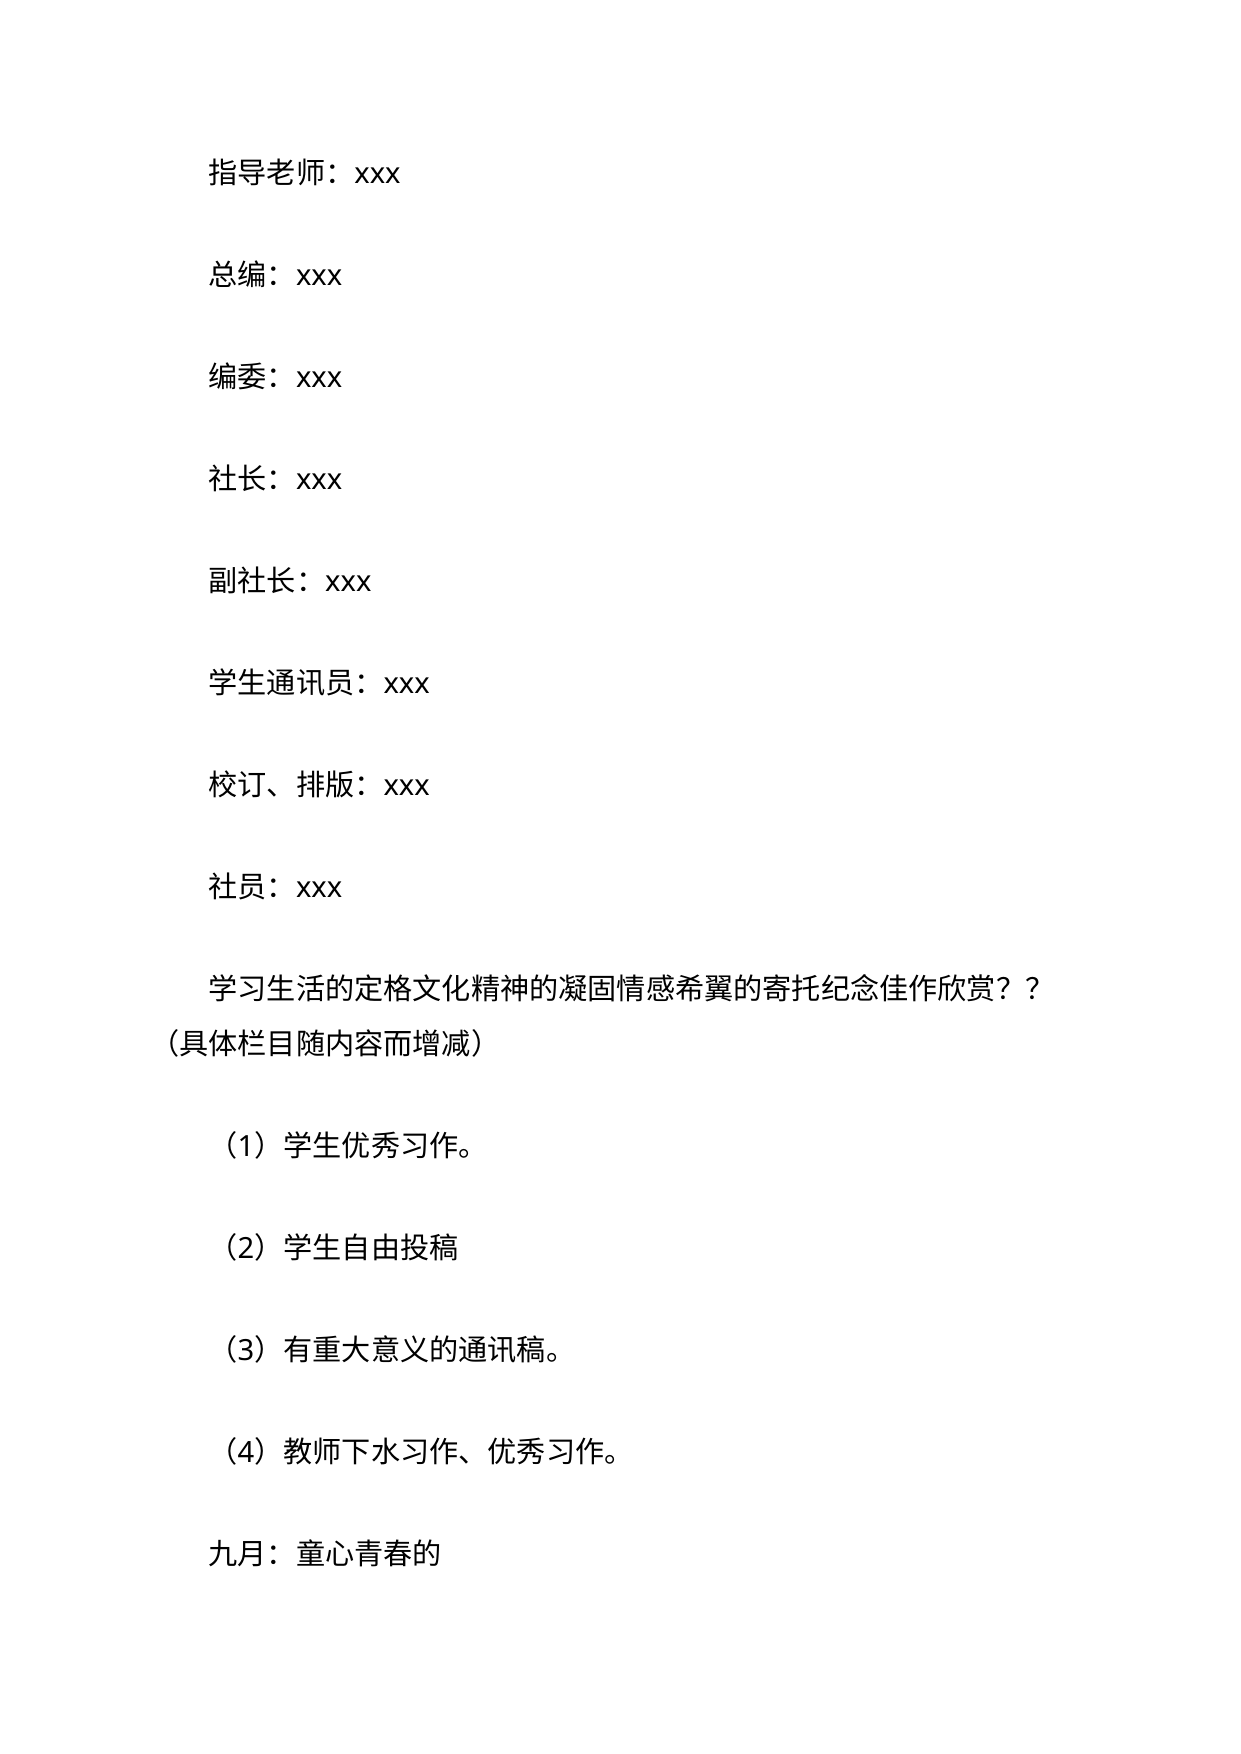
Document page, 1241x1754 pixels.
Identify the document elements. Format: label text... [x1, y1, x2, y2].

text （4）教师下水习作、优秀习作。 [150, 1428, 1090, 1471]
text 学习生活的定格文化精神的凝固情感希翼的寄托纪念佳作欣赏？？（具体栏目随内容而增减） [150, 966, 1090, 1063]
text （3）有重大意义的通讯稿。 [150, 1326, 1090, 1369]
text 社长：xxx [150, 456, 1090, 498]
text 副社长：xxx [150, 558, 1090, 600]
text 校订、排版：xxx [150, 762, 1090, 804]
text 九月：童心青春的 [150, 1530, 1090, 1573]
text （1）学生优秀习作。 [150, 1122, 1090, 1165]
text 学生通讯员：xxx [150, 660, 1090, 702]
text 社员：xxx [150, 864, 1090, 906]
text （2）学生自由投稿 [150, 1224, 1090, 1267]
text 编委：xxx [150, 354, 1090, 396]
text 总编：xxx [150, 252, 1090, 294]
text 指导老师：xxx [150, 150, 1090, 192]
